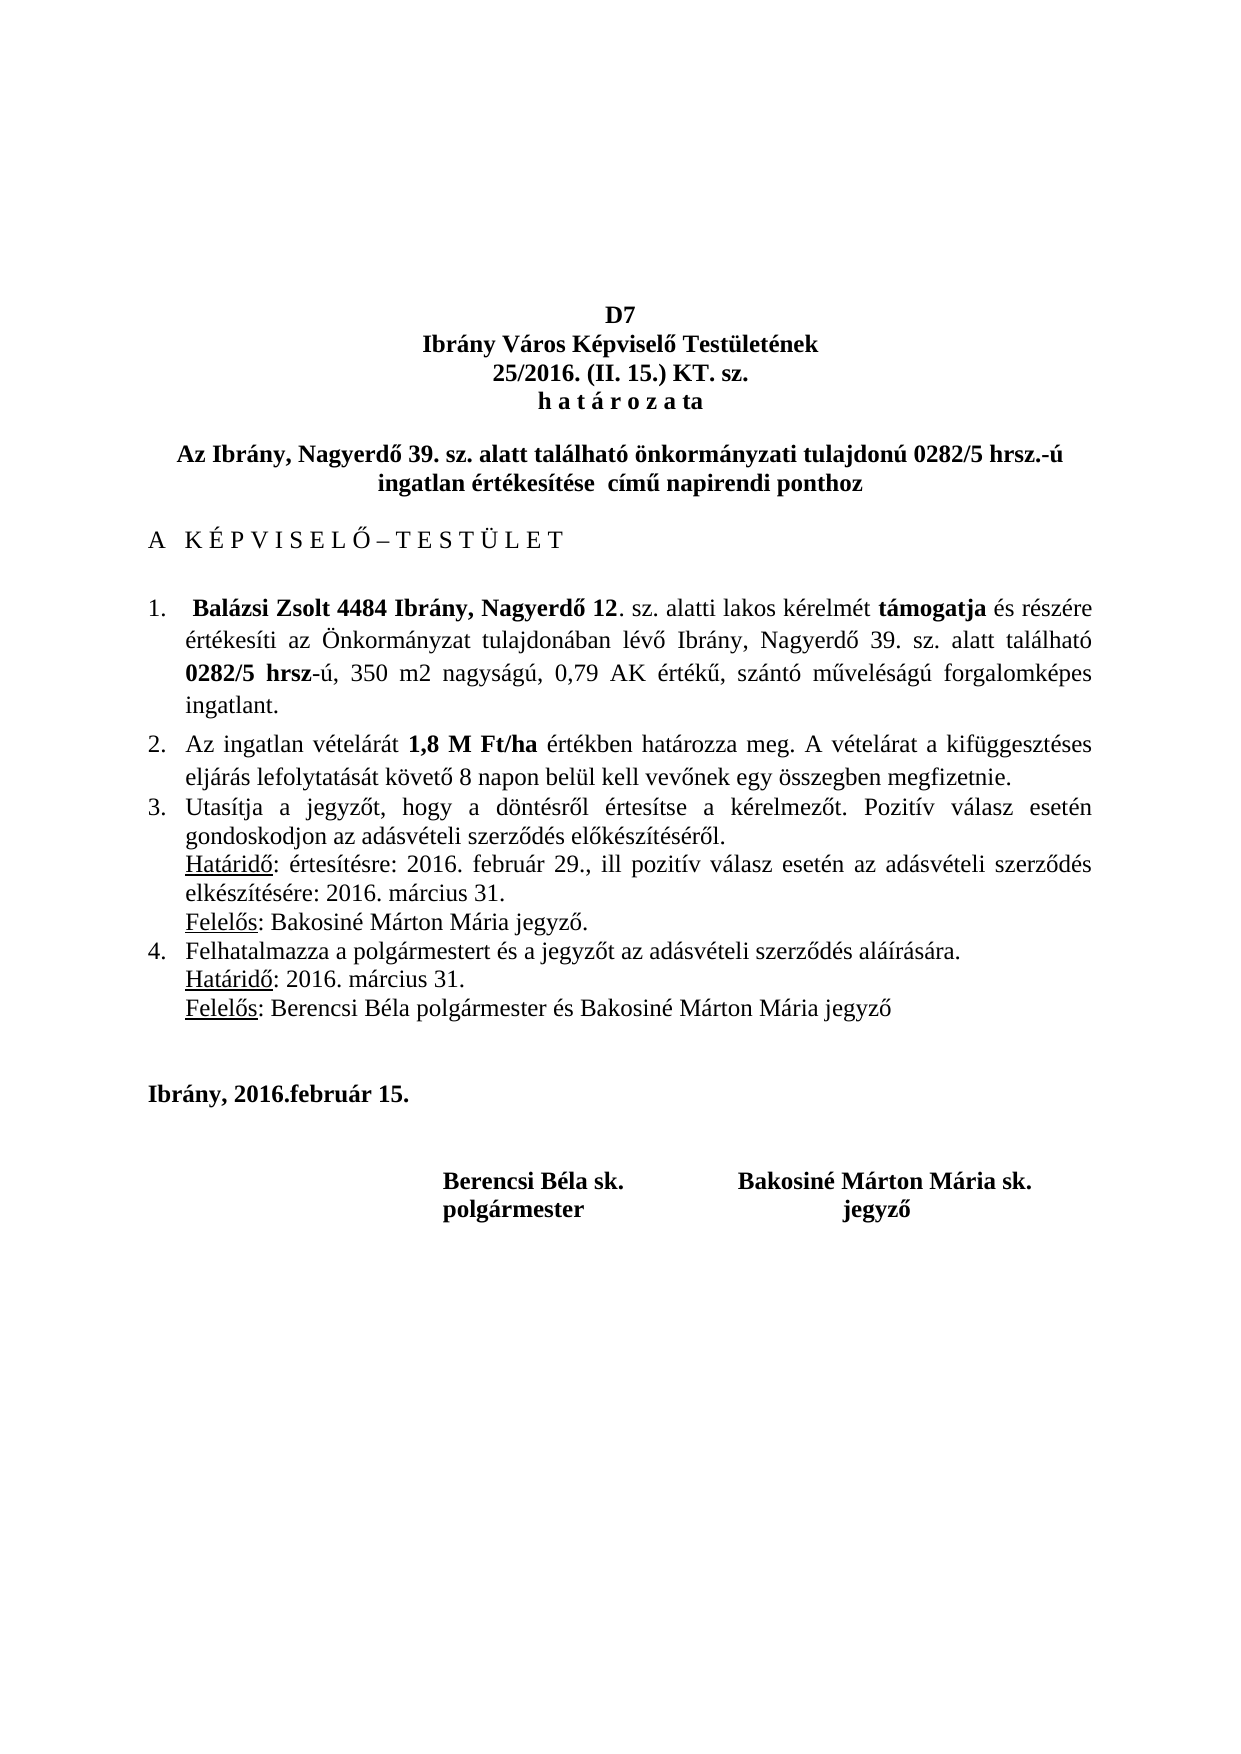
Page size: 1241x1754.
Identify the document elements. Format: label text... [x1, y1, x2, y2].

list Utasítja a jegyzőt, hogy a döntésről értesítse a kérelmezőt. Pozitív válasz esetén gondoskodjon az adásvételi szerződés előkészítéséről. [148, 792, 1093, 849]
text 25/2016. (II. 15.) KT. sz. [148, 358, 1093, 386]
list Felhatalmazza a polgármestert és a jegyzőt az adásvételi szerződés aláírására. [148, 936, 1093, 964]
text Az Ibrány, Nagyerdő 39. sz. alatt található önkormányzati tulajdonú 0282/5 hrsz.-ú ingatlan értékesítése című napirendi ponthoz [148, 439, 1093, 497]
text D7 [148, 300, 1093, 329]
text polgármester jegyző [148, 1194, 1093, 1223]
text Felelős: Bakosiné Márton Mária jegyző. [185, 907, 1093, 936]
text A K É P V I S E L Ő – T E S T Ü L E T [148, 526, 1093, 554]
text Felelős: Berencsi Béla polgármester és Bakosiné Márton Mária jegyző [185, 993, 1093, 1022]
text Határidő: 2016. március 31. [185, 964, 1093, 993]
text h a t á r o z a ta [148, 386, 1093, 415]
list Az ingatlan vételárát Ft/ha értékben határozza meg. A vételárat a kifüggesztéses eljárás lefolytatását követő 8 napon belül kell vevőnek egy összegben megfizetnie. [148, 727, 1093, 792]
list Balázsi Zsolt 4484 Ibrány, Nagyerdő 12. sz. alatti lakos kérelmét támogatja és részére értékesíti az Önkormányzat tulajdonában lévő Ibrány, Nagyerdő 39. sz. alatt található 0282/5 hrsz-ú, nagyságú, 0,79 AK értékű, szántó műveléságú forgalomképes ingatlant. [148, 590, 1093, 720]
text Berencsi Béla sk. Bakosiné Márton Mária sk. [148, 1166, 1093, 1194]
text Határidő: értesítésre: 2016. február 29., ill pozitív válasz esetén az adásvételi szerződés elkészítésére: 2016. március 31. [185, 849, 1093, 907]
text Ibrány Város Képviselő Testületének [148, 329, 1093, 358]
text Ibrány, 2016.február 15. [148, 1079, 1093, 1108]
